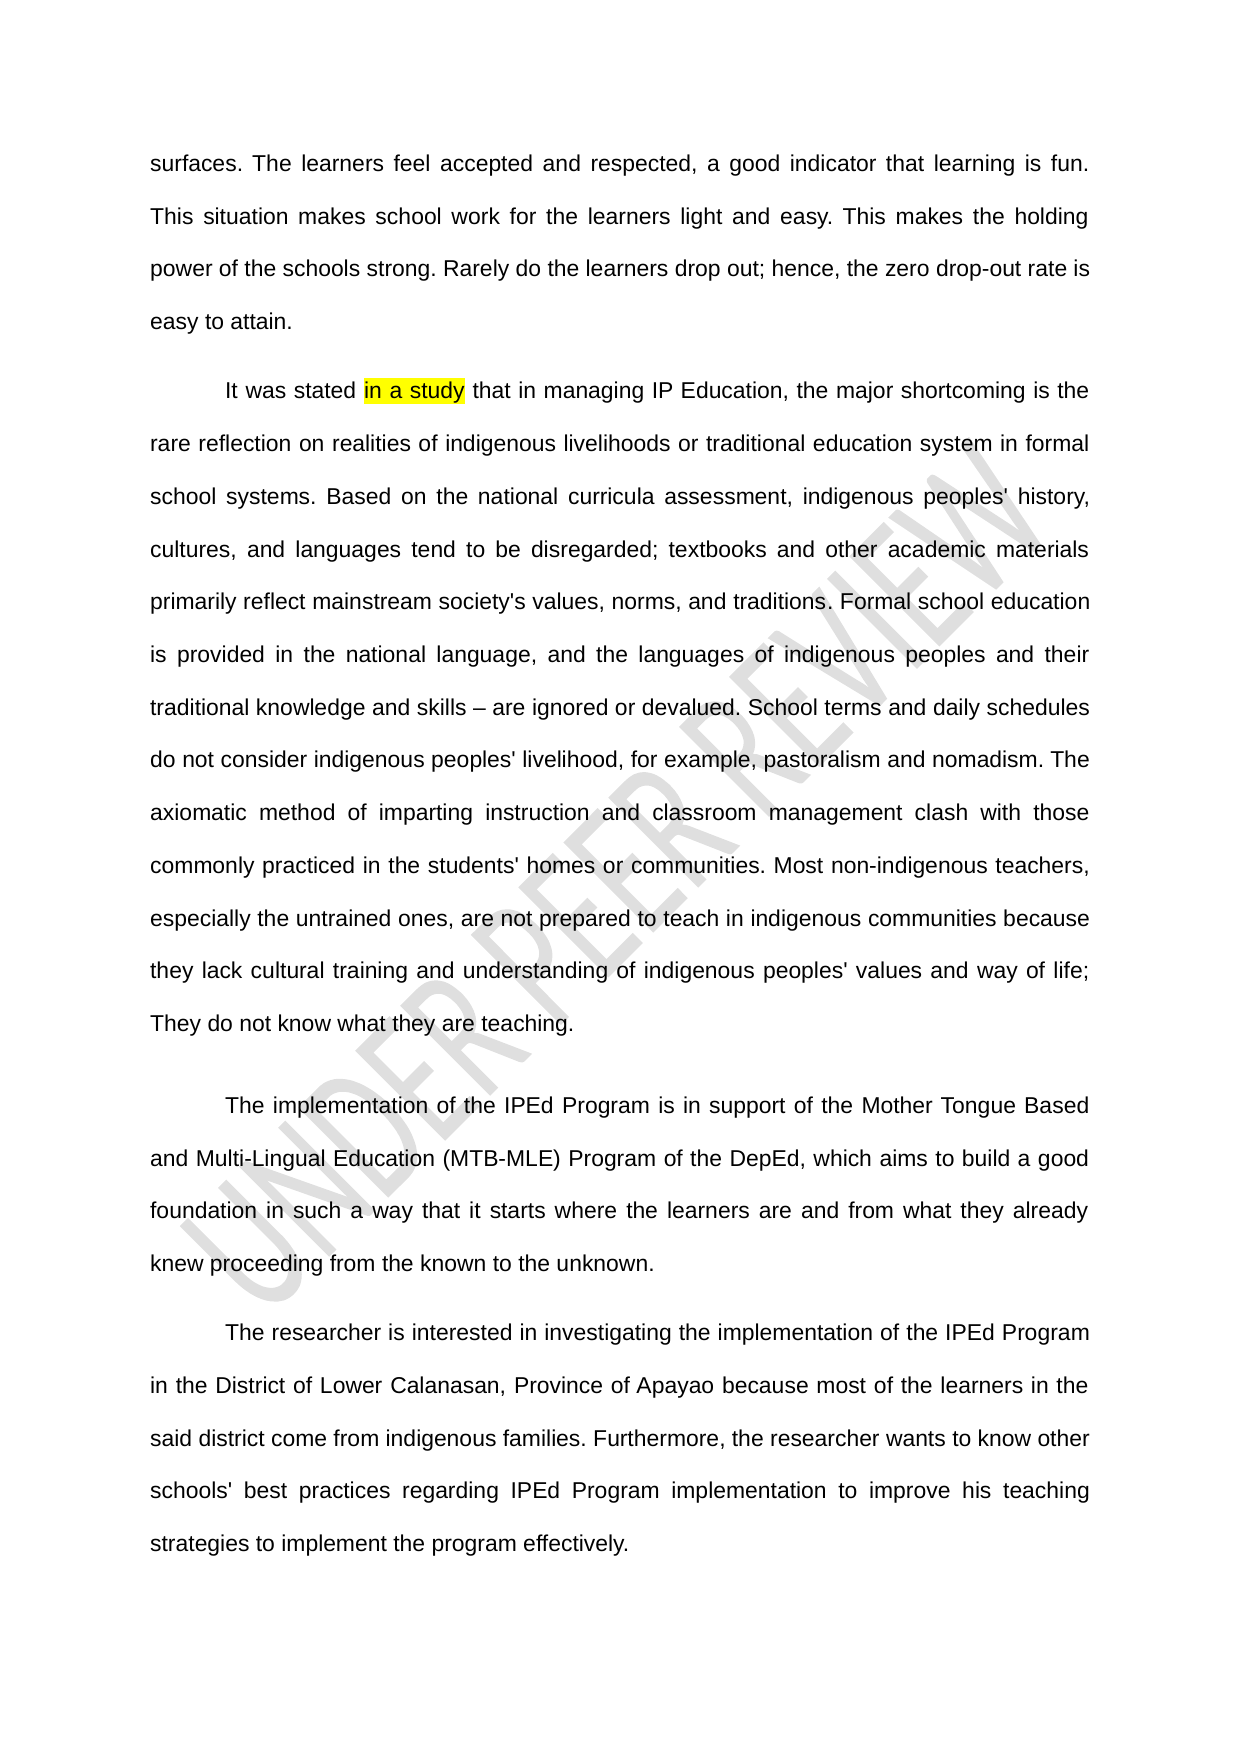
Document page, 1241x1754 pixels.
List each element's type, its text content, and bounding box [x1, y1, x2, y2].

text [150, 150, 1090, 334]
text The researcher is interested in investigating the implementation of the IPEd Program in the District of Lower Calanasan, Province of Apayao because most of the learners in the said district come from indigenous families. Furthermore, the researcher wants to know other schools' best practices regarding IPEd Program implementation to improve his teaching strategies to implement the program effectively. [150, 1319, 1090, 1557]
text It was stated in a study that in managing IP Education, the major shortcoming is the rare reflection on realities of indigenous livelihoods or traditional education system in formal school systems. Based on the national curricula assessment, indigenous peoples' history, cultures, and languages tend to be disregarded; textbooks and other academic materials primarily reflect mainstream society's values, norms, and traditions. Formal school education is provided in the national language, and the languages of indigenous peoples and their traditional knowledge and skills – are ignored or devalued. School terms and daily schedules do not consider indigenous peoples' livelihood, for example, pastoralism and nomadism. The axiomatic method of imparting instruction and classroom management clash with those commonly practiced in the students' homes or communities. Most non-indigenous teachers, especially the untrained ones, are not prepared to teach in indigenous communities because they lack cultural training and understanding of indigenous peoples' values and way of life; They do not know what they are teaching. [150, 377, 1090, 1036]
text The implementation of the IPEd Program is in support of the Mother Tongue Based and Multi-Lingual Education (MTB-MLE) Program of the DepEd, which aims to build a good foundation in such a way that it starts where the learners are and from what they already knew proceeding from the known to the unknown. [150, 1092, 1090, 1276]
